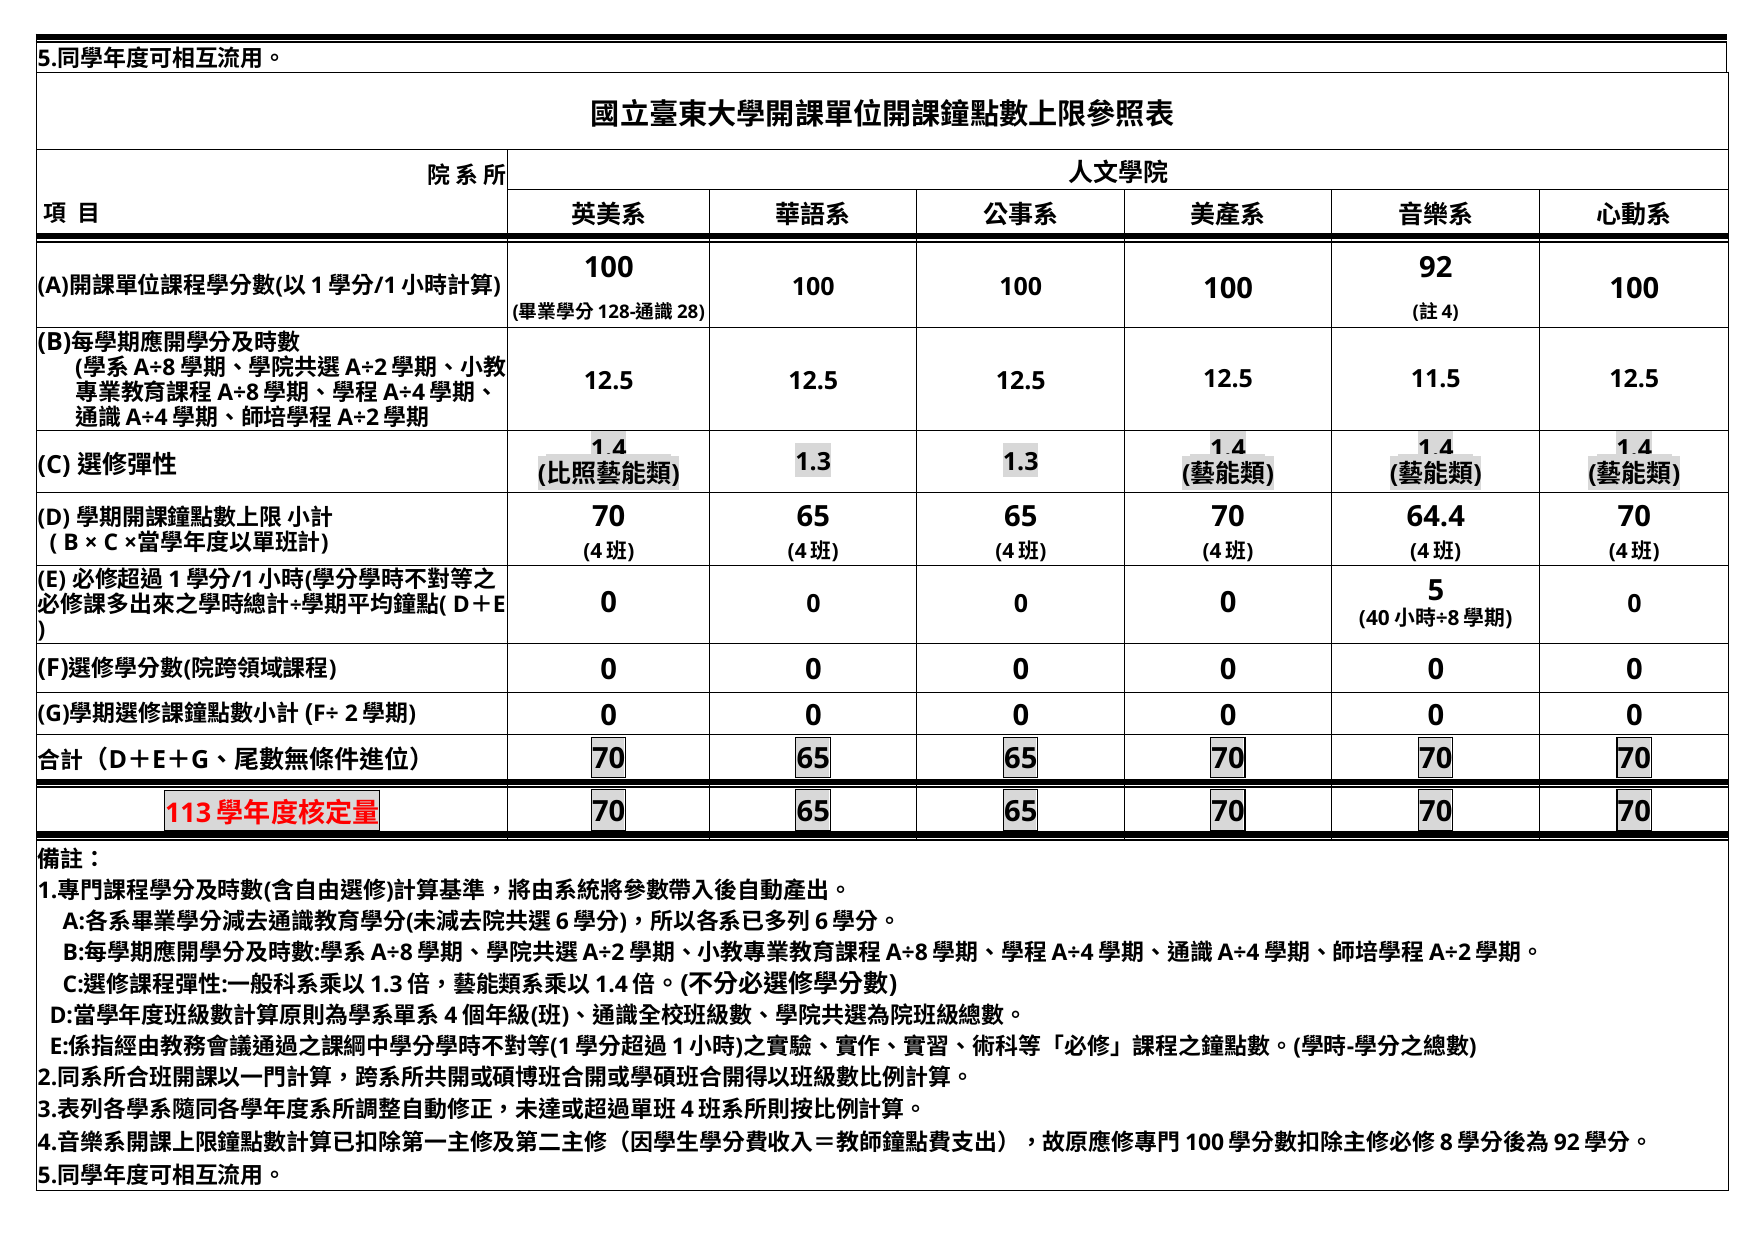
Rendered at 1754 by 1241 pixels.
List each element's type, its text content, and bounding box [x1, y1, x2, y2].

table_cell 12.5 [917, 328, 1124, 430]
table_cell 1.4 (比照藝能類) [508, 431, 709, 492]
table_cell 1.4 (藝能類) [1125, 431, 1331, 492]
table_cell 70 [1125, 735, 1331, 778]
table_cell 1.3 [710, 431, 916, 492]
table_cell 65 [917, 735, 1124, 778]
table_cell 合計（D＋E＋G、尾數無條件進位） [37, 735, 507, 778]
table_cell 英美系 [508, 190, 709, 233]
table_cell 0 [1125, 566, 1331, 642]
table_cell 人文學院 [508, 150, 1728, 189]
table_cell 113學年度核定量 [37, 788, 507, 831]
table_cell 1.3 [917, 431, 1124, 492]
table_cell 100 [917, 243, 1124, 327]
table_cell 0 [1332, 693, 1539, 734]
table_cell 70 (4班) [1540, 493, 1728, 565]
table_cell 0 [1332, 644, 1539, 692]
table_cell 華語系 [710, 190, 916, 233]
table_cell 1.4 (藝能類) [1540, 431, 1728, 492]
table_cell 0 [508, 693, 709, 734]
table_cell 心動系 [1540, 190, 1728, 233]
table_cell 美產系 [1125, 190, 1331, 233]
table_cell 64.4 (4班) [1332, 493, 1539, 565]
table_cell 70 [1332, 788, 1539, 831]
table_cell (A)開課單位課程學分數(以1學分/1小時計算) [37, 243, 507, 327]
table_cell (D) 學期開課鐘點數上限 小計 ( B × C ×當學年度以單班計) [37, 493, 507, 565]
table_cell 65 [710, 788, 916, 831]
table_cell (F)選修學分數(院跨領域課程) [37, 644, 507, 692]
table_cell 0 [710, 693, 916, 734]
table_cell 0 [1125, 693, 1331, 734]
table_cell 70 (4班) [508, 493, 709, 565]
table_cell 0 [917, 566, 1124, 642]
table_cell 5 (40小時÷8學期) [1332, 566, 1539, 642]
table_cell 12.5 [1125, 328, 1331, 430]
table_cell 70 [508, 735, 709, 778]
table_cell 65 (4班) [917, 493, 1124, 565]
table_cell 12.5 [710, 328, 916, 430]
table_cell 0 [1540, 693, 1728, 734]
table_cell 12.5 [1540, 328, 1728, 430]
table_cell 院 系 所 項 目 [37, 150, 507, 233]
table_cell 公事系 [917, 190, 1124, 233]
table_cell 0 [710, 566, 916, 642]
table_cell 70 [1540, 735, 1728, 778]
table_cell 65 (4班) [710, 493, 916, 565]
table_cell 0 [1540, 644, 1728, 692]
table_cell (B)每學期應開學分及時數 (學系A÷8學期、學院共選A÷2學期、小教專業教育課程A÷8學期、學程A÷4學期、通識A÷4學期、師培學程A÷2學期 [37, 328, 507, 430]
table_cell 0 [917, 693, 1124, 734]
table_cell 100 [1125, 243, 1331, 327]
table_cell 0 [1125, 644, 1331, 692]
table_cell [37, 43, 1726, 72]
table_cell 70 [1125, 788, 1331, 831]
table_cell 100 (畢業學分128-通識28) [508, 243, 709, 327]
table_cell (C) 選修彈性 [37, 431, 507, 492]
table_cell 92 (註4) [1332, 243, 1539, 327]
table_cell 國立臺東大學開課單位開課鐘點數上限參照表 [37, 73, 1728, 149]
table_cell 0 [710, 644, 916, 692]
table_cell 70 [508, 788, 709, 831]
table_cell 0 [1540, 566, 1728, 642]
table_cell 0 [508, 566, 709, 642]
table_cell 0 [917, 644, 1124, 692]
table_cell 11.5 [1332, 328, 1539, 430]
table_cell 12.5 [508, 328, 709, 430]
table_cell 0 [508, 644, 709, 692]
table_cell 音樂系 [1332, 190, 1539, 233]
table_cell (G)學期選修課鐘點數小計 (F÷ 2學期) [37, 693, 507, 734]
table_cell 65 [710, 735, 916, 778]
table_cell (E) 必修超過1學分/1小時(學分學時不對等之必修課多出來之學時總計÷學期平均鐘點( D＋E ) [37, 566, 507, 642]
table_cell 70 (4班) [1125, 493, 1331, 565]
table_cell 100 [1540, 243, 1728, 327]
table_cell 1.4 (藝能類) [1332, 431, 1539, 492]
table_cell 70 [1540, 788, 1728, 831]
table_cell 65 [917, 788, 1124, 831]
table_cell 100 [710, 243, 916, 327]
table_cell 70 [1332, 735, 1539, 778]
